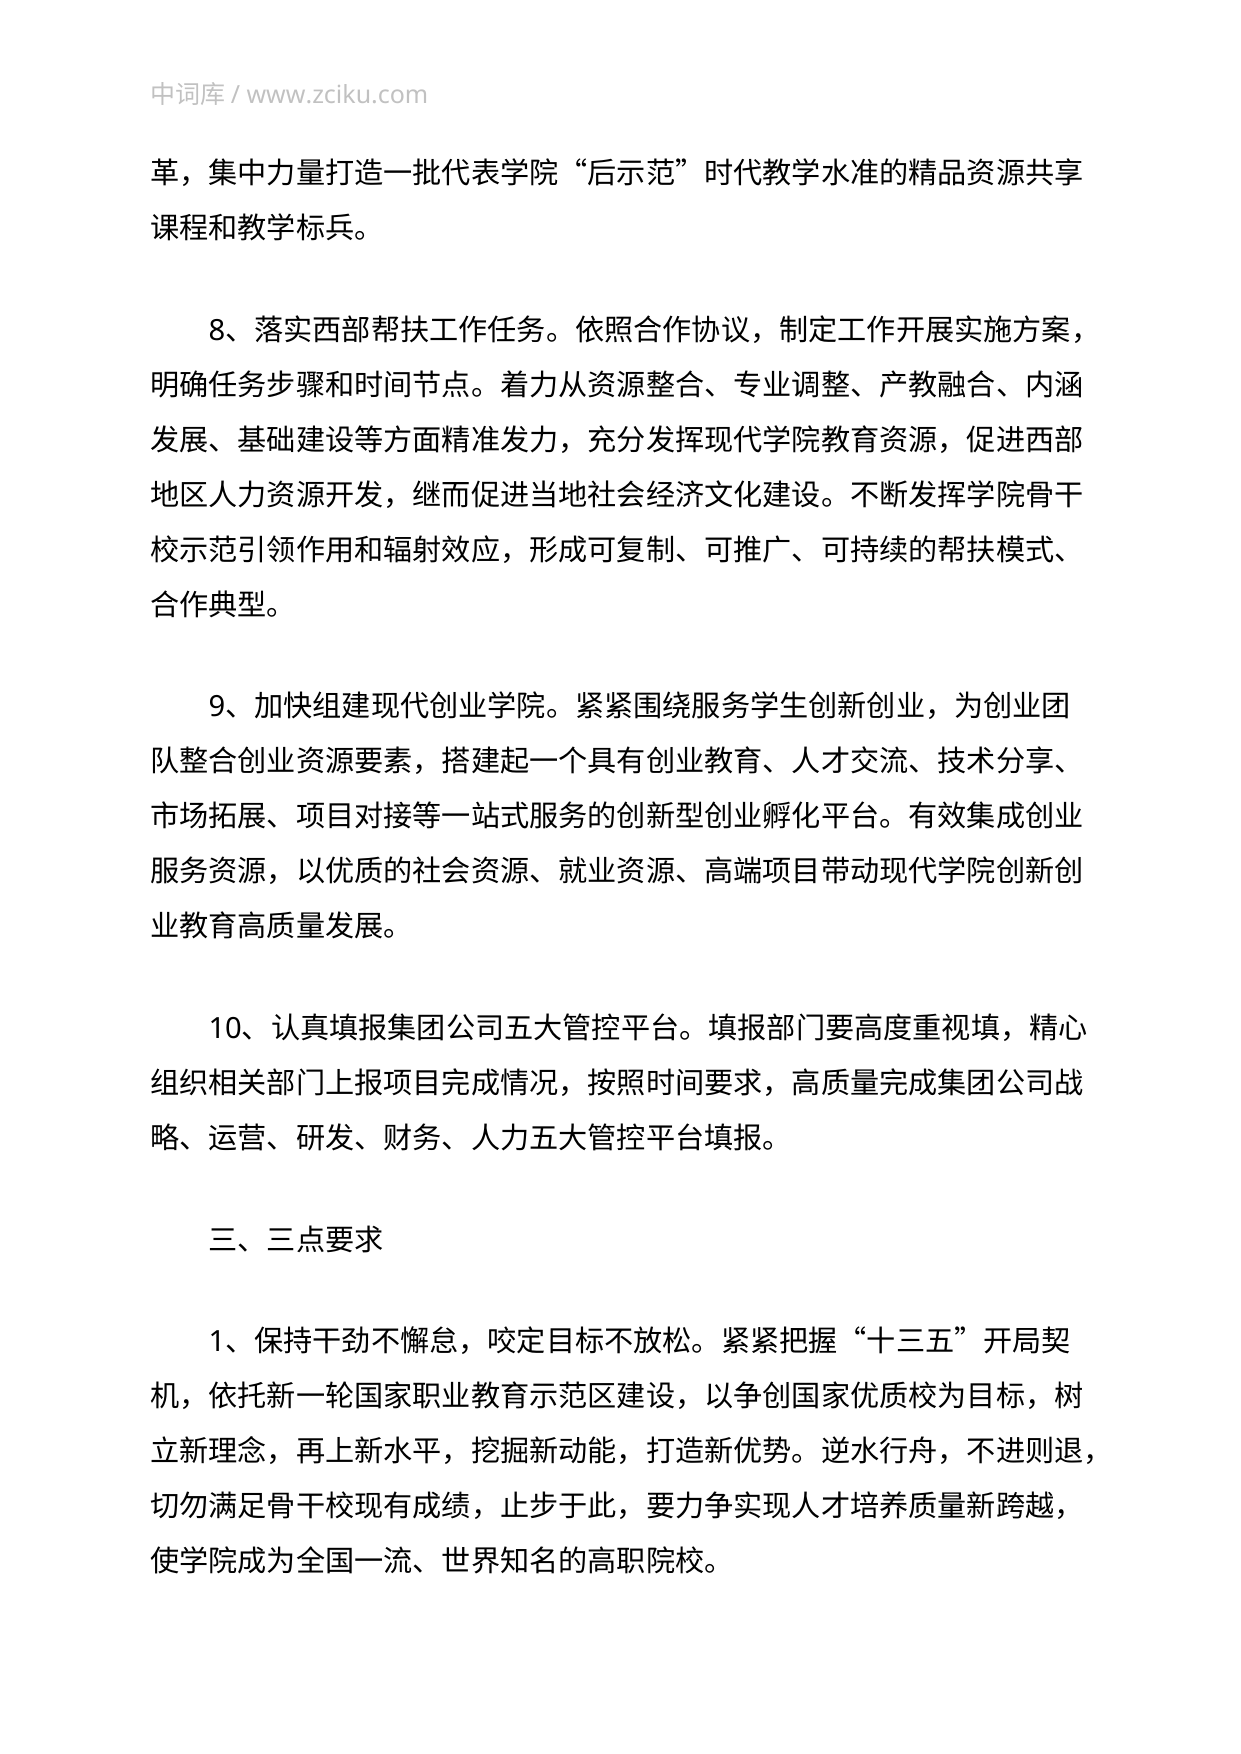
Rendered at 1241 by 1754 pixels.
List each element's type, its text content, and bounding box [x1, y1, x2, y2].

text 10、认真填报集团公司五大管控平台。填报部门要高度重视填，精心组织相关部门上报项目完成情况，按照时间要求，高质量完成集团公司战略、运营、研发、财务、人力五大管控平台填报。 [150, 1004, 1090, 1157]
text 9、加快组建现代创业学院。紧紧围绕服务学生创新创业，为创业团队整合创业资源要素，搭建起一个具有创业教育、人才交流、技术分享、市场拓展、项目对接等一站式服务的创新型创业孵化平台。有效集成创业服务资源，以优质的社会资源、就业资源、高端项目带动现代学院创新创业教育高质量发展。 [150, 683, 1090, 945]
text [150, 150, 1090, 247]
text 1、保持干劲不懈怠，咬定目标不放松。紧紧把握“十三五”开局契机，依托新一轮国家职业教育示范区建设，以争创国家优质校为目标，树立新理念，再上新水平，挖掘新动能，打造新优势。逆水行舟，不进则退，切勿满足骨干校现有成绩，止步于此，要力争实现人才培养质量新跨越，使学院成为全国一流、世界知名的高职院校。 [150, 1318, 1090, 1580]
text 8、落实西部帮扶工作任务。依照合作协议，制定工作开展实施方案，明确任务步骤和时间节点。着力从资源整合、专业调整、产教融合、内涵发展、基础建设等方面精准发力，充分发挥现代学院教育资源，促进西部地区人力资源开发，继而促进当地社会经济文化建设。不断发挥学院骨干校示范引领作用和辐射效应，形成可复制、可推广、可持续的帮扶模式、合作典型。 [150, 307, 1090, 623]
text 三、三点要求 [150, 1216, 1090, 1258]
